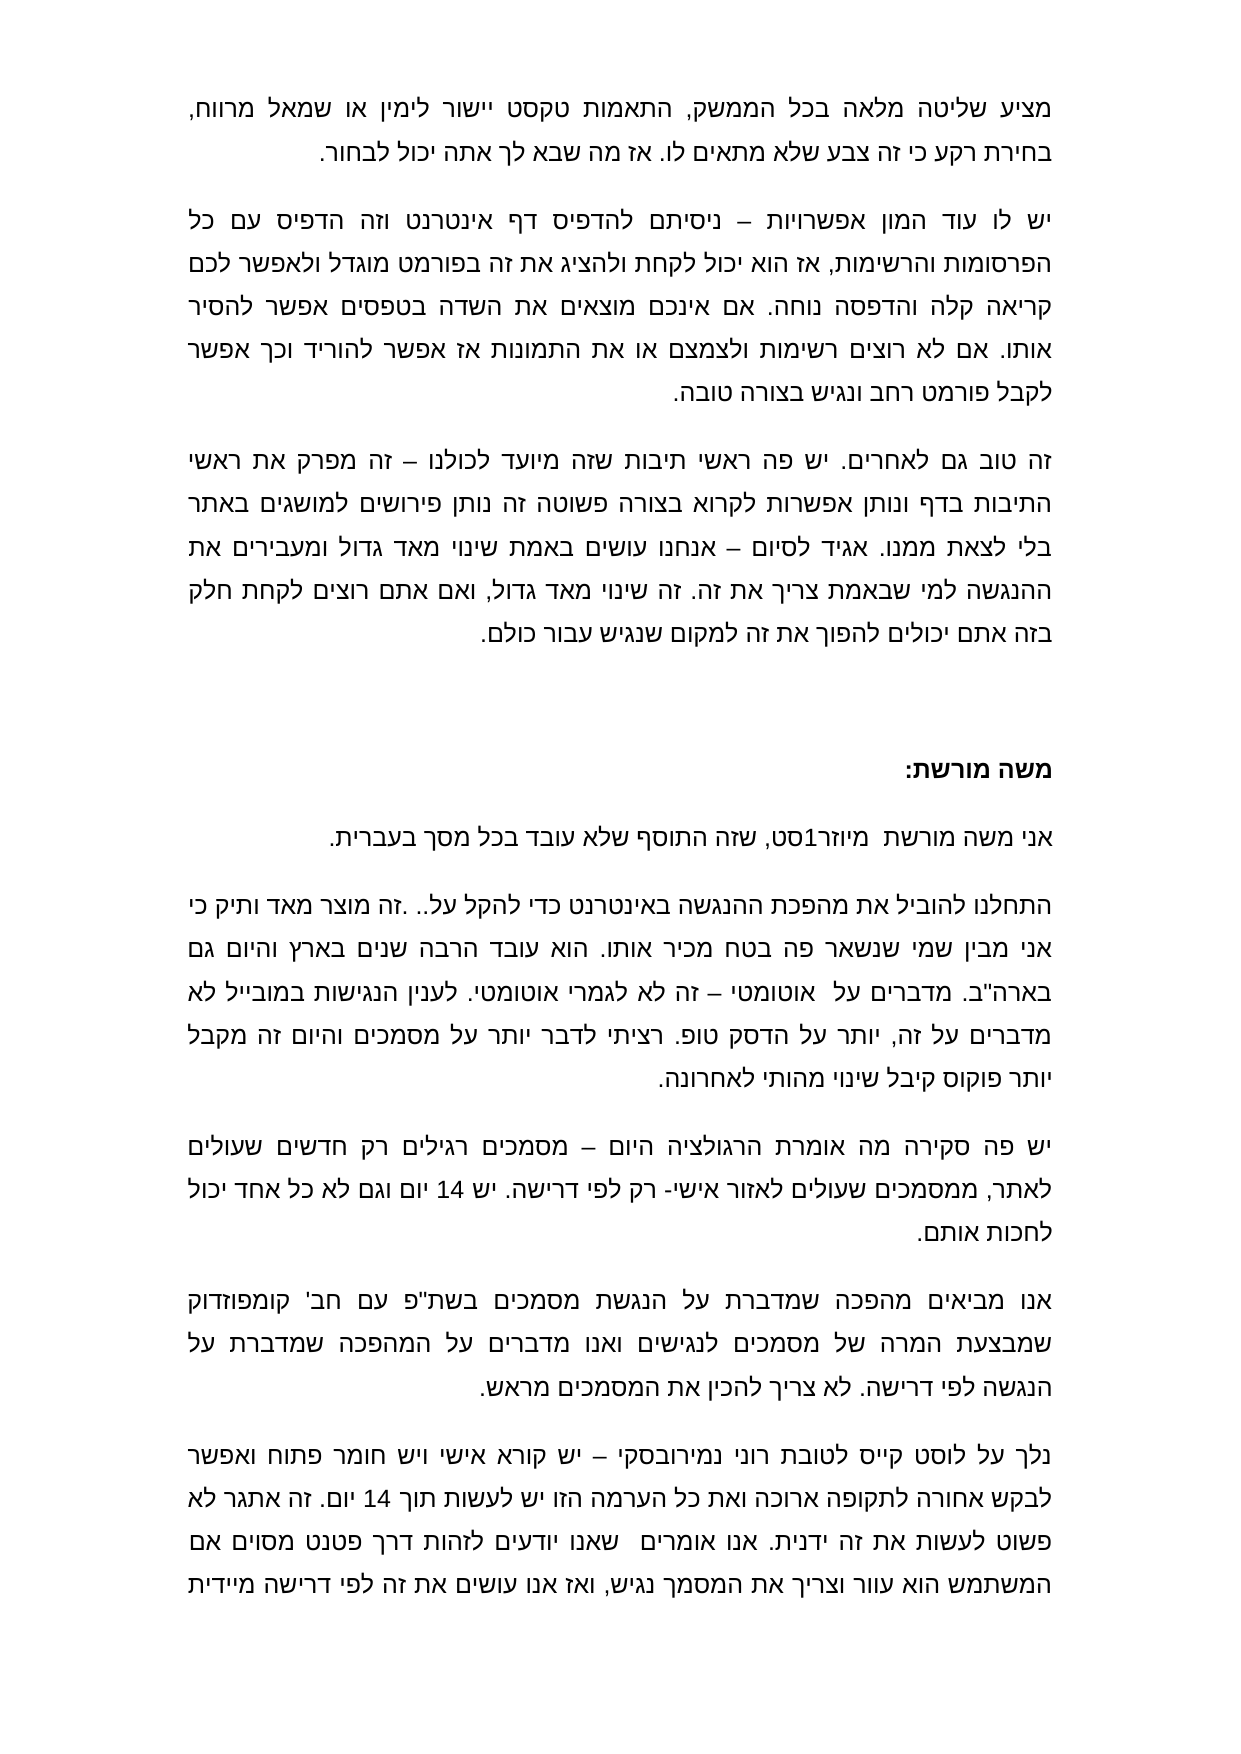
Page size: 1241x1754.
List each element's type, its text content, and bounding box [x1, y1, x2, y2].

text התחלנו להוביל את מהפכת ההנגשה באינטרנט כדי להקל על.. .זה מוצר מאד ותיק כי אני מבין שמי שנשאר פה בטח מכיר אותו. הוא עובד הרבה שנים בארץ והיום גם בארה"ב. מדברים על אוטומטי – זה לא לגמרי אוטומטי. לענין הנגישות במובייל לא מדברים על זה, יותר על הדסק טופ. רציתי לדבר יותר על מסמכים והיום זה מקבל יותר פוקוס קיבל שינוי מהותי לאחרונה. [187, 891, 1053, 1093]
text אנו מביאים מהפכה שמדברת על הנגשת מסמכים בשת"פ עם חב' קומפוזדוק שמבצעת המרה של מסמכים לנגישים ואנו מדברים על המהפכה שמדברת על הנגשה לפי דרישה. לא צריך להכין את המסמכים מראש. [187, 1286, 1053, 1401]
text זה טוב גם לאחרים. יש פה ראשי תיבות שזה מיועד לכולנו – זה מפרק את ראשי התיבות בדף ונותן אפשרות לקרוא בצורה פשוטה זה נותן פירושים למושגים באתר בלי לצאת ממנו. אגיד לסיום – אנחנו עושים באמת שינוי מאד גדול ומעבירים את ההנגשה למי שבאמת צריך את זה. זה שינוי מאד גדול, ואם אתם רוצים לקחת חלק בזה אתם יכולים להפוך את זה למקום שנגיש עבור כולם. [187, 446, 1053, 648]
text יש פה סקירה מה אומרת הרגולציה היום – מסמכים רגילים רק חדשים שעולים לאתר, ממסמכים שעולים לאזור אישי- רק לפי דרישה. יש 14 יום וגם לא כל אחד יכול לחכות אותם. [187, 1132, 1053, 1247]
text אני משה מורשת מיוזר1סט, שזה התוסף שלא עובד בכל מסך בעברית. [187, 823, 1053, 852]
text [187, 94, 1053, 166]
text משה מורשת: [187, 755, 1053, 784]
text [187, 1441, 1053, 1599]
text יש לו עוד המון אפשרויות – ניסיתם להדפיס דף אינטרנט וזה הדפיס עם כל הפרסומות והרשימות, אז הוא יכול לקחת ולהציג את זה בפורמט מוגדל ולאפשר לכם קריאה קלה והדפסה נוחה. אם אינכם מוצאים את השדה בטפסים אפשר להסיר אותו. אם לא רוצים רשימות ולצמצם או את התמונות אז אפשר להוריד וכך אפשר לקבל פורמט רחב ונגיש בצורה טובה. [187, 206, 1053, 407]
